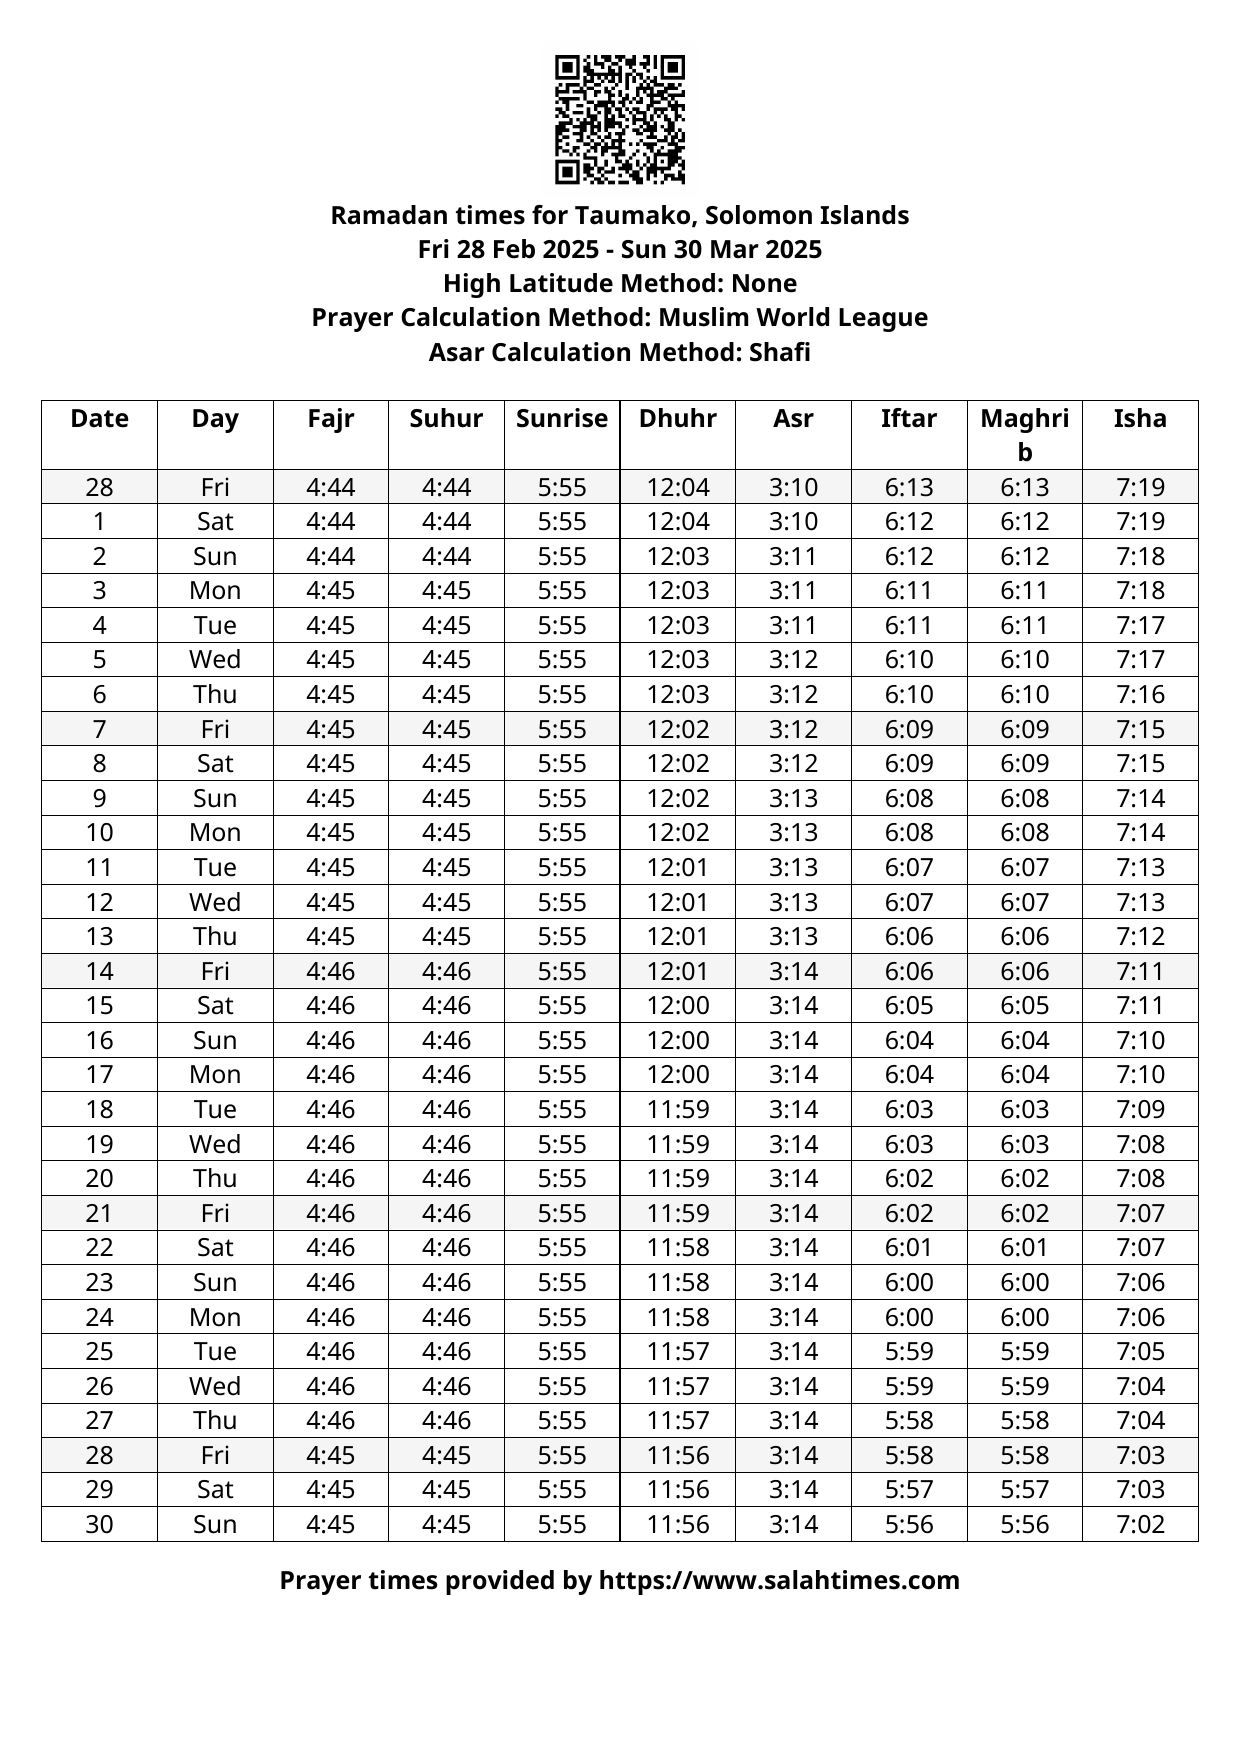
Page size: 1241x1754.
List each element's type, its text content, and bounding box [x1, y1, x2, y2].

table_cell 6:06 [852, 954, 967, 987]
table_cell 11:59 [621, 1092, 735, 1126]
table_cell 4:46 [274, 1196, 388, 1229]
table_cell 14 [42, 954, 157, 987]
table_cell 4:46 [389, 1127, 504, 1160]
table_cell 4:46 [274, 1369, 388, 1402]
table_cell 3:14 [736, 1334, 851, 1368]
table_cell 3:14 [736, 1161, 851, 1195]
table_cell 3:13 [736, 919, 851, 953]
table_cell 4:45 [274, 781, 388, 814]
table_cell 6:09 [852, 746, 967, 780]
table_cell 5:56 [852, 1507, 967, 1541]
table_cell 16 [42, 1023, 157, 1057]
table_cell 4:46 [389, 1092, 504, 1126]
table_cell 6:02 [968, 1196, 1082, 1229]
table_cell Tue [158, 1092, 273, 1126]
table_cell 12:00 [621, 1058, 735, 1091]
table_cell 12:02 [621, 816, 735, 849]
table_cell 12:00 [621, 1023, 735, 1057]
table_cell 30 [42, 1507, 157, 1541]
table_cell 12:01 [621, 885, 735, 918]
table_cell 6:12 [968, 504, 1082, 538]
table_cell 4:45 [274, 919, 388, 953]
table_cell 4 [42, 608, 157, 642]
table_cell 4:44 [389, 470, 504, 503]
table_header Maghrib [968, 401, 1082, 469]
table_cell 3:14 [736, 1127, 851, 1160]
table_cell 7:04 [1083, 1369, 1198, 1402]
table_cell 6:04 [968, 1023, 1082, 1057]
table_cell Wed [158, 885, 273, 918]
table_cell 4:46 [389, 1196, 504, 1229]
table_cell 6:12 [852, 539, 967, 572]
table_cell 12:00 [621, 989, 735, 1022]
table_cell Thu [158, 1161, 273, 1195]
table_cell 4:46 [389, 954, 504, 987]
table_cell 7:13 [1083, 850, 1198, 884]
table_cell 3:14 [736, 1196, 851, 1229]
table_cell 7:08 [1083, 1161, 1198, 1195]
table_cell 8 [42, 746, 157, 780]
table_cell 11:56 [621, 1507, 735, 1541]
table_cell 4:46 [389, 1023, 504, 1057]
table_cell 5:59 [852, 1334, 967, 1368]
table_cell 5:55 [505, 850, 619, 884]
table_cell 5:55 [505, 1334, 619, 1368]
table_cell 4:45 [274, 885, 388, 918]
table_cell 11 [42, 850, 157, 884]
table_cell 12:03 [621, 539, 735, 572]
table_cell Fri [158, 1196, 273, 1229]
table_cell 5:59 [852, 1369, 967, 1402]
table_cell 6:03 [852, 1127, 967, 1160]
table_cell 6:05 [852, 989, 967, 1022]
table_cell 3:14 [736, 1265, 851, 1299]
table_cell 5:57 [968, 1473, 1082, 1506]
table_cell 7:06 [1083, 1300, 1198, 1333]
table_cell 7:14 [1083, 781, 1198, 814]
table_header Day [158, 401, 273, 469]
table_cell 3:14 [736, 1300, 851, 1333]
table_cell 5:55 [505, 1473, 619, 1506]
table_cell 7:19 [1083, 504, 1198, 538]
table_header Asr [736, 401, 851, 469]
table_cell Sat [158, 504, 273, 538]
table_cell 28 [42, 1438, 157, 1472]
table_cell 7:15 [1083, 746, 1198, 780]
table_cell Sun [158, 1507, 273, 1541]
table_cell 4:44 [274, 539, 388, 572]
table_cell 5:55 [505, 539, 619, 572]
table_cell 5:55 [505, 677, 619, 711]
table_cell Sat [158, 1231, 273, 1264]
table_cell 4:46 [389, 1265, 504, 1299]
table_cell 4:46 [389, 1058, 504, 1091]
table_cell 3:14 [736, 1231, 851, 1264]
table_cell 4:44 [389, 504, 504, 538]
table_cell 6:11 [968, 574, 1082, 607]
table_cell 4:46 [274, 1161, 388, 1195]
table_cell 6:01 [852, 1231, 967, 1264]
table_cell 5:58 [968, 1404, 1082, 1437]
table_cell 7:02 [1083, 1507, 1198, 1541]
table_cell 4:45 [389, 1438, 504, 1472]
table_cell 4:45 [389, 850, 504, 884]
table_cell 28 [42, 470, 157, 503]
table_cell 3:14 [736, 1473, 851, 1506]
table_cell 4:46 [389, 1231, 504, 1264]
table_cell 5:55 [505, 1023, 619, 1057]
table_cell 7:17 [1083, 608, 1198, 642]
table_cell 11:59 [621, 1161, 735, 1195]
table_cell 4:45 [389, 574, 504, 607]
table_cell 7:16 [1083, 677, 1198, 711]
table_cell 3:14 [736, 1438, 851, 1472]
table_cell 3:13 [736, 885, 851, 918]
table_cell 17 [42, 1058, 157, 1091]
table_cell 7:19 [1083, 470, 1198, 503]
table_cell 7:14 [1083, 816, 1198, 849]
table_cell 4:45 [274, 850, 388, 884]
table_cell 3:13 [736, 850, 851, 884]
table_cell 5:55 [505, 1265, 619, 1299]
table_cell 7:03 [1083, 1473, 1198, 1506]
table_cell 20 [42, 1161, 157, 1195]
table_cell 6:09 [968, 712, 1082, 745]
table_cell 6:03 [852, 1092, 967, 1126]
table_cell 3:11 [736, 539, 851, 572]
table_header Iftar [852, 401, 967, 469]
table_cell 11:56 [621, 1438, 735, 1472]
table_cell 23 [42, 1265, 157, 1299]
table_header Sunrise [505, 401, 619, 469]
table_cell 6:02 [968, 1161, 1082, 1195]
table_cell 6:06 [852, 919, 967, 953]
table_cell Thu [158, 919, 273, 953]
table_cell 3:14 [736, 1507, 851, 1541]
table_cell 9 [42, 781, 157, 814]
table_cell 5:55 [505, 1369, 619, 1402]
table_cell 5:55 [505, 816, 619, 849]
table_cell 4:44 [274, 504, 388, 538]
table_cell 12:04 [621, 470, 735, 503]
table_cell 7:11 [1083, 954, 1198, 987]
table_cell 11:58 [621, 1231, 735, 1264]
table_cell 5:55 [505, 608, 619, 642]
table_cell 6:11 [968, 608, 1082, 642]
table_cell 12:03 [621, 608, 735, 642]
table_cell 7 [42, 712, 157, 745]
table_cell 3:14 [736, 954, 851, 987]
table_header Dhuhr [621, 401, 735, 469]
table_cell 4:46 [389, 1300, 504, 1333]
table_cell 21 [42, 1196, 157, 1229]
table_cell 4:45 [274, 1507, 388, 1541]
table_cell 5:55 [505, 1438, 619, 1472]
table_cell 6:00 [968, 1265, 1082, 1299]
table_cell 3:14 [736, 1092, 851, 1126]
table_cell 7:04 [1083, 1404, 1198, 1437]
table_cell 11:58 [621, 1265, 735, 1299]
table_cell 11:57 [621, 1334, 735, 1368]
table_cell 4:44 [274, 470, 388, 503]
text Asar Calculation Method: Shafi [42, 334, 1198, 368]
table_cell 4:46 [274, 1127, 388, 1160]
table_cell 12:03 [621, 574, 735, 607]
table_cell 4:46 [389, 1161, 504, 1195]
table_cell 12:01 [621, 954, 735, 987]
table_cell 25 [42, 1334, 157, 1368]
table_cell 5:55 [505, 746, 619, 780]
table_cell 6:02 [852, 1161, 967, 1195]
table_cell 6:11 [852, 574, 967, 607]
table_cell 26 [42, 1369, 157, 1402]
table_cell 4:45 [389, 643, 504, 676]
table_cell 27 [42, 1404, 157, 1437]
table_cell 7:13 [1083, 885, 1198, 918]
text High Latitude Method: None [42, 266, 1198, 300]
table_cell 15 [42, 989, 157, 1022]
table_header Suhur [389, 401, 504, 469]
table_cell 4:45 [274, 712, 388, 745]
table_cell Mon [158, 816, 273, 849]
table_cell 5:55 [505, 885, 619, 918]
table_cell 6:12 [852, 504, 967, 538]
table_cell 4:46 [274, 1265, 388, 1299]
table_cell 4:46 [274, 1404, 388, 1437]
text Prayer times provided by https://www.salahtimes.com [42, 1563, 1198, 1597]
table_cell 11:59 [621, 1196, 735, 1229]
table_cell 12:01 [621, 919, 735, 953]
table_cell Sat [158, 989, 273, 1022]
table_cell 4:45 [389, 746, 504, 780]
table_cell 6:10 [968, 643, 1082, 676]
table_cell 7:03 [1083, 1438, 1198, 1472]
table_cell 5:59 [968, 1334, 1082, 1368]
table_cell 5 [42, 643, 157, 676]
table_cell 5:55 [505, 1507, 619, 1541]
table_cell 7:18 [1083, 574, 1198, 607]
table_cell 4:46 [389, 1334, 504, 1368]
table_cell 3:10 [736, 504, 851, 538]
table_cell 4:45 [389, 919, 504, 953]
table_cell 12:02 [621, 712, 735, 745]
table_cell 4:45 [389, 677, 504, 711]
table_cell Sun [158, 1265, 273, 1299]
table_cell 4:46 [274, 1023, 388, 1057]
table_cell 7:15 [1083, 712, 1198, 745]
text Ramadan times for Taumako, Solomon Islands [42, 198, 1198, 232]
table_cell 12:02 [621, 746, 735, 780]
table_cell 7:08 [1083, 1127, 1198, 1160]
table_cell 4:45 [274, 574, 388, 607]
table_cell 4:46 [389, 989, 504, 1022]
table_cell 19 [42, 1127, 157, 1160]
table_cell 5:55 [505, 1058, 619, 1091]
table_cell 4:45 [274, 816, 388, 849]
table_cell 4:45 [274, 1473, 388, 1506]
table_cell 3:14 [736, 1369, 851, 1402]
table_cell 6:10 [852, 643, 967, 676]
text Prayer Calculation Method: Muslim World League [42, 300, 1198, 334]
table_cell 4:45 [389, 1473, 504, 1506]
table_cell 4:45 [389, 608, 504, 642]
table_cell 22 [42, 1231, 157, 1264]
table_cell Fri [158, 712, 273, 745]
table_cell Sun [158, 539, 273, 572]
table_cell 5:55 [505, 954, 619, 987]
table_cell 11:58 [621, 1300, 735, 1333]
table_cell 11:56 [621, 1473, 735, 1506]
table_cell 12:01 [621, 850, 735, 884]
table_cell 4:45 [274, 608, 388, 642]
table_cell 4:46 [274, 1334, 388, 1368]
table_cell Sun [158, 1023, 273, 1057]
table_cell 6:08 [852, 781, 967, 814]
table_cell 7:06 [1083, 1265, 1198, 1299]
table_cell 18 [42, 1092, 157, 1126]
table_cell 5:55 [505, 504, 619, 538]
table_cell 6:07 [852, 885, 967, 918]
table_cell 4:45 [274, 643, 388, 676]
table_cell 5:55 [505, 1127, 619, 1160]
table_cell Wed [158, 1127, 273, 1160]
table_cell 7:07 [1083, 1231, 1198, 1264]
table_cell 7:09 [1083, 1092, 1198, 1126]
table_cell 6:10 [968, 677, 1082, 711]
table_cell 6:07 [968, 850, 1082, 884]
table_cell 6:06 [968, 919, 1082, 953]
table_cell Sun [158, 781, 273, 814]
table_cell 10 [42, 816, 157, 849]
table_cell 5:55 [505, 643, 619, 676]
table_cell 5:55 [505, 1404, 619, 1437]
table_cell 5:55 [505, 989, 619, 1022]
table_cell 3:14 [736, 989, 851, 1022]
table_cell 5:55 [505, 919, 619, 953]
table_cell 5:55 [505, 712, 619, 745]
table_cell 5:55 [505, 781, 619, 814]
table_cell 5:58 [968, 1438, 1082, 1472]
table_cell Tue [158, 850, 273, 884]
table_cell 6:07 [968, 885, 1082, 918]
table_cell 5:57 [852, 1473, 967, 1506]
table_cell 4:46 [274, 1231, 388, 1264]
table_cell 4:45 [274, 677, 388, 711]
table_header Fajr [274, 401, 388, 469]
table_cell 6:03 [968, 1092, 1082, 1126]
table_cell 1 [42, 504, 157, 538]
table_cell 7:17 [1083, 643, 1198, 676]
table_header Isha [1083, 401, 1198, 469]
table_cell 4:46 [389, 1404, 504, 1437]
table_cell 3:13 [736, 781, 851, 814]
table_cell 4:45 [389, 816, 504, 849]
table_cell 6 [42, 677, 157, 711]
table_cell 7:12 [1083, 919, 1198, 953]
table_cell 3:11 [736, 608, 851, 642]
table_cell 4:44 [389, 539, 504, 572]
table_cell 3:10 [736, 470, 851, 503]
table_cell 12:03 [621, 643, 735, 676]
table_cell 6:08 [968, 816, 1082, 849]
table_cell 7:18 [1083, 539, 1198, 572]
table_cell Thu [158, 1404, 273, 1437]
table_cell 5:55 [505, 1231, 619, 1264]
table_cell 2 [42, 539, 157, 572]
table_cell 7:10 [1083, 1058, 1198, 1091]
table_cell 6:10 [852, 677, 967, 711]
table_cell 3:14 [736, 1404, 851, 1437]
table_cell 3:12 [736, 643, 851, 676]
table_cell 7:07 [1083, 1196, 1198, 1229]
table_cell 6:13 [852, 470, 967, 503]
table_cell 5:59 [968, 1369, 1082, 1402]
table_cell 6:12 [968, 539, 1082, 572]
table_cell 3:12 [736, 712, 851, 745]
table_cell 6:08 [968, 781, 1082, 814]
table_cell 4:45 [389, 712, 504, 745]
table_cell 3:13 [736, 816, 851, 849]
table_cell 6:02 [852, 1196, 967, 1229]
table_cell 7:05 [1083, 1334, 1198, 1368]
table_cell 3:12 [736, 677, 851, 711]
table_cell 7:10 [1083, 1023, 1198, 1057]
table_cell Thu [158, 677, 273, 711]
table_cell 5:58 [852, 1438, 967, 1472]
table_cell 5:55 [505, 470, 619, 503]
table_cell Fri [158, 954, 273, 987]
table_cell 4:45 [274, 746, 388, 780]
table_cell 5:55 [505, 1300, 619, 1333]
table_cell 6:08 [852, 816, 967, 849]
table_cell 12:02 [621, 781, 735, 814]
table_cell Tue [158, 608, 273, 642]
table_cell 5:55 [505, 1092, 619, 1126]
table_cell 6:03 [968, 1127, 1082, 1160]
table_cell 6:04 [852, 1058, 967, 1091]
table_cell 12:04 [621, 504, 735, 538]
table_cell 3:14 [736, 1058, 851, 1091]
table_cell 4:46 [274, 989, 388, 1022]
table_cell 12 [42, 885, 157, 918]
table_cell Mon [158, 1300, 273, 1333]
table_cell 3:11 [736, 574, 851, 607]
table_cell 11:57 [621, 1404, 735, 1437]
table_cell 29 [42, 1473, 157, 1506]
table_cell Wed [158, 1369, 273, 1402]
table_cell 6:07 [852, 850, 967, 884]
table_cell Tue [158, 1334, 273, 1368]
table_cell 6:11 [852, 608, 967, 642]
table_cell 6:04 [852, 1023, 967, 1057]
table_cell 11:57 [621, 1369, 735, 1402]
table_cell Mon [158, 574, 273, 607]
table_cell 4:46 [274, 1092, 388, 1126]
table_cell 6:00 [968, 1300, 1082, 1333]
table_cell 6:04 [968, 1058, 1082, 1091]
table_cell 24 [42, 1300, 157, 1333]
table_cell 4:46 [274, 1300, 388, 1333]
table_cell 5:55 [505, 574, 619, 607]
table_header Date [42, 401, 157, 469]
table_cell 6:05 [968, 989, 1082, 1022]
table_cell 4:45 [389, 885, 504, 918]
table_cell 4:46 [389, 1369, 504, 1402]
table_cell 4:45 [389, 1507, 504, 1541]
table_cell Sat [158, 746, 273, 780]
table_cell Sat [158, 1473, 273, 1506]
table_cell 6:09 [852, 712, 967, 745]
picture [542, 41, 699, 198]
table_cell 4:46 [274, 1058, 388, 1091]
table_cell 3 [42, 574, 157, 607]
table_cell 11:59 [621, 1127, 735, 1160]
table_cell Mon [158, 1058, 273, 1091]
table_cell 5:56 [968, 1507, 1082, 1541]
table_cell 6:01 [968, 1231, 1082, 1264]
table_cell 5:58 [852, 1404, 967, 1437]
table_cell 3:12 [736, 746, 851, 780]
table_cell 6:00 [852, 1265, 967, 1299]
table_cell Fri [158, 1438, 273, 1472]
table_cell 12:03 [621, 677, 735, 711]
table_cell 4:45 [274, 1438, 388, 1472]
table_cell 6:00 [852, 1300, 967, 1333]
table_cell 5:55 [505, 1161, 619, 1195]
table_cell Fri [158, 470, 273, 503]
table_cell 6:09 [968, 746, 1082, 780]
table_cell 4:45 [389, 781, 504, 814]
table_cell 5:55 [505, 1196, 619, 1229]
table_cell 3:14 [736, 1023, 851, 1057]
table_cell 6:06 [968, 954, 1082, 987]
table_cell 7:11 [1083, 989, 1198, 1022]
table_cell 4:46 [274, 954, 388, 987]
table_cell 13 [42, 919, 157, 953]
table_cell Wed [158, 643, 273, 676]
text Fri 28 Feb 2025 - Sun 30 Mar 2025 [42, 232, 1198, 266]
table_cell 6:13 [968, 470, 1082, 503]
